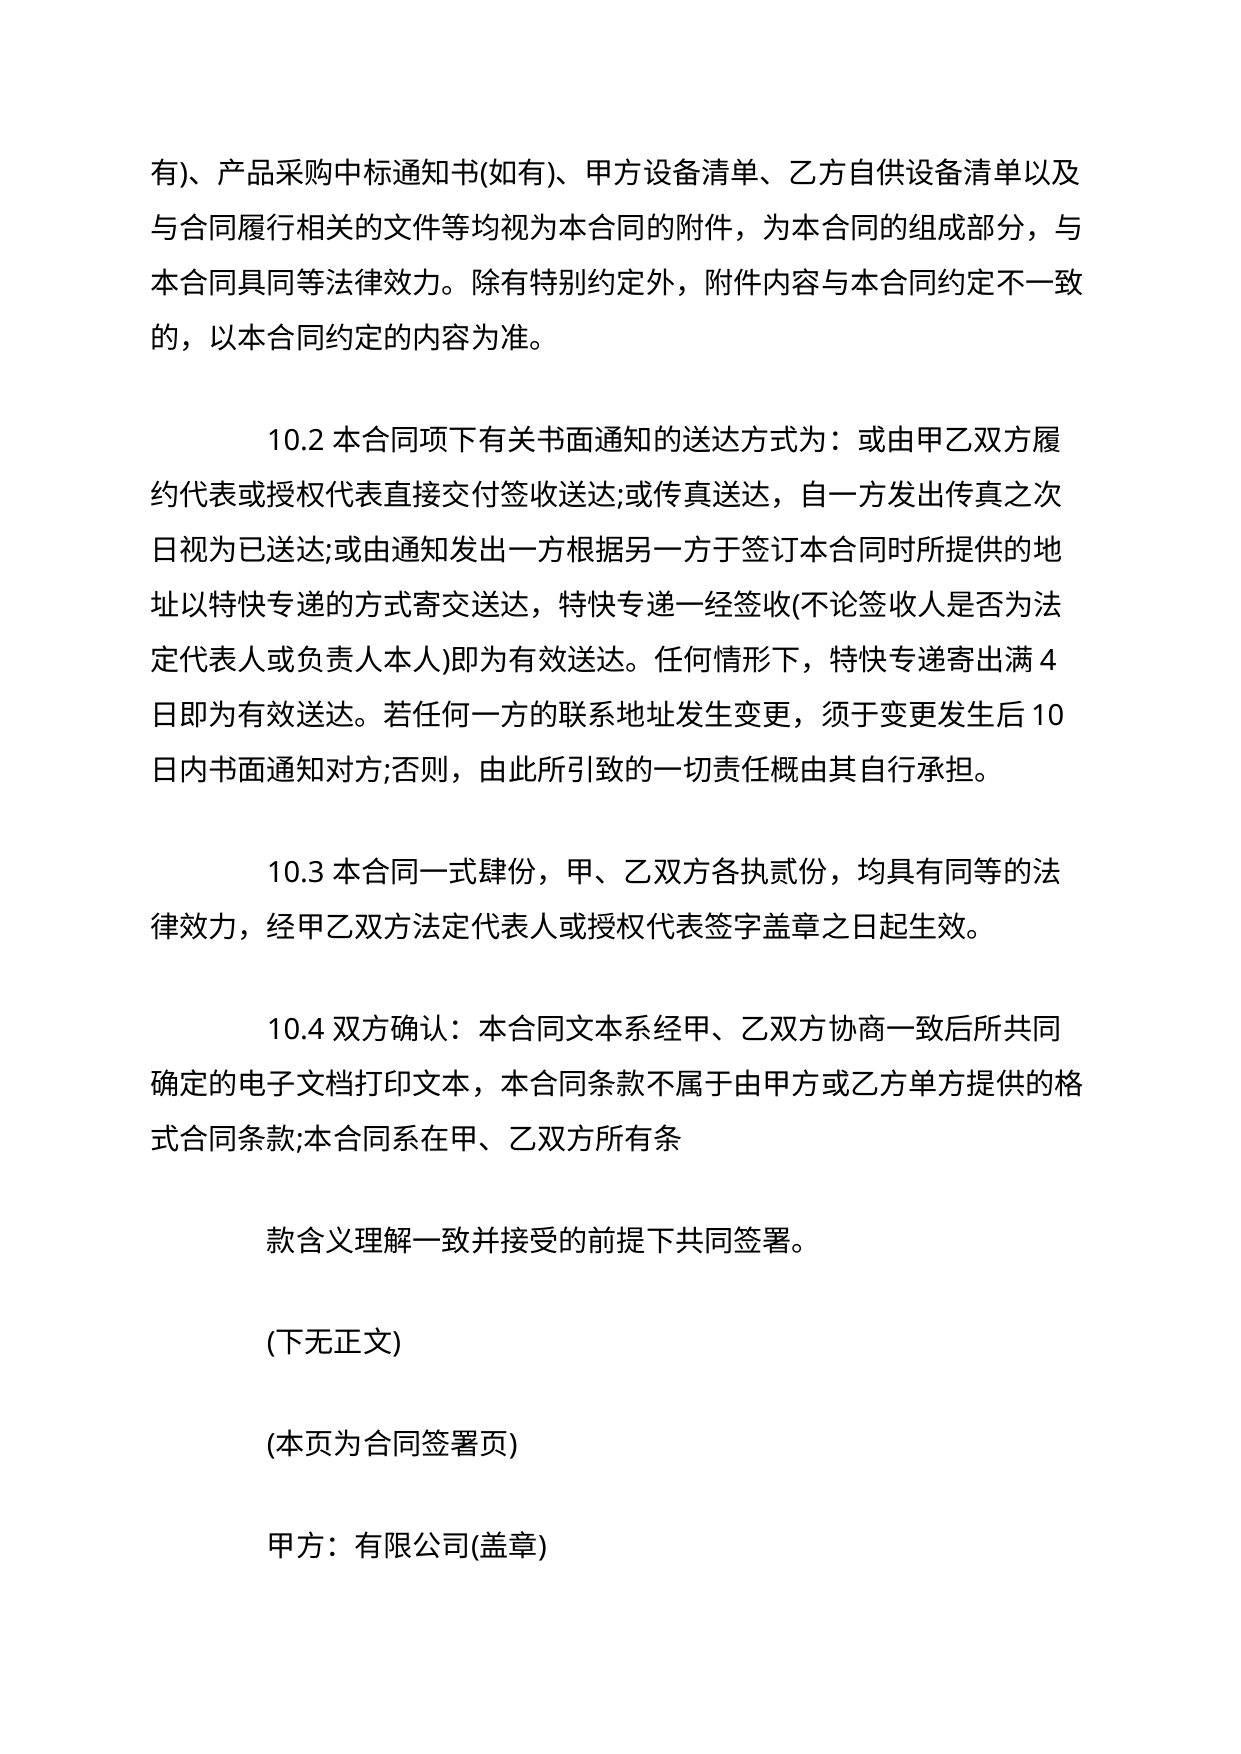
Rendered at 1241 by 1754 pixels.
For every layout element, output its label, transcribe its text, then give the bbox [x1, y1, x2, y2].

text 甲方：有限公司(盖章) [150, 1523, 1090, 1565]
text 10.3 本合同一式肆份，甲、乙双方各执贰份，均具有同等的法律效力，经甲乙双方法定代表人或授权代表签字盖章之日起生效。 [150, 848, 1090, 946]
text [150, 150, 1090, 357]
text (本页为合同签署页) [150, 1421, 1090, 1463]
text (下无正文) [150, 1319, 1090, 1361]
text 款含义理解一致并接受的前提下共同签署。 [150, 1217, 1090, 1259]
text 10.4 双方确认：本合同文本系经甲、乙双方协商一致后所共同确定的电子文档打印文本，本合同条款不属于由甲方或乙方单方提供的格式合同条款;本合同系在甲、乙双方所有条 [150, 1005, 1090, 1158]
text 10.2 本合同项下有关书面通知的送达方式为：或由甲乙双方履约代表或授权代表直接交付签收送达;或传真送达，自一方发出传真之次日视为已送达;或由通知发出一方根据另一方于签订本合同时所提供的地址以特快专递的方式寄交送达，特快专递一经签收(不论签收人是否为法定代表人或负责人本人)即为有效送达。任何情形下，特快专递寄出满4日即为有效送达。若任何一方的联系地址发生变更，须于变更发生后10日内书面通知对方;否则，由此所引致的一切责任概由其自行承担。 [150, 417, 1090, 789]
